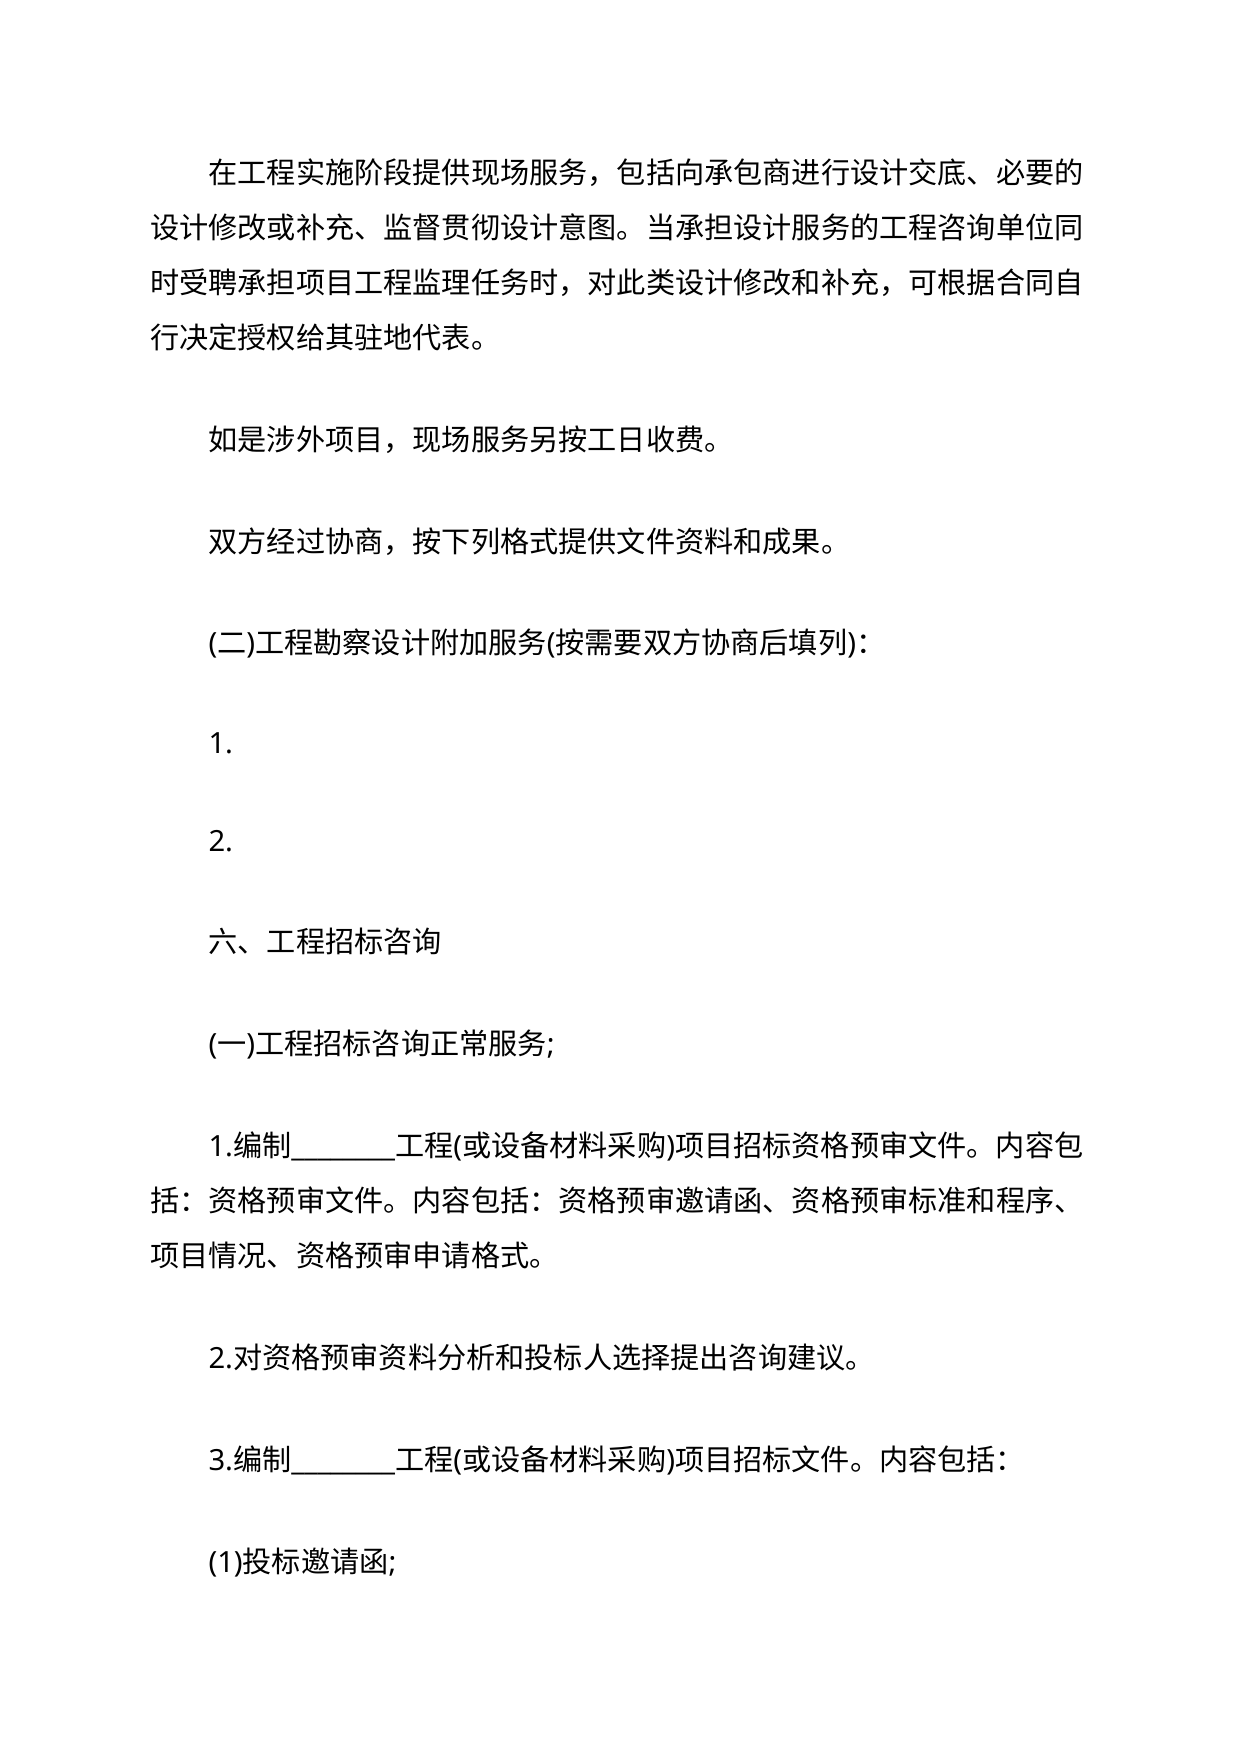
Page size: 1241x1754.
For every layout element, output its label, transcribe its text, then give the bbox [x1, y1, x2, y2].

text 六、工程招标咨询 [150, 919, 1090, 961]
text 在工程实施阶段提供现场服务，包括向承包商进行设计交底、必要的设计修改或补充、监督贯彻设计意图。当承担设计服务的工程咨询单位同时受聘承担项目工程监理任务时，对此类设计修改和补充，可根据合同自行决定授权给其驻地代表。 [150, 150, 1090, 357]
text 1. [150, 722, 1090, 762]
text 1.编制________工程(或设备材料采购)项目招标资格预审文件。内容包括：资格预审文件。内容包括：资格预审邀请函、资格预审标准和程序、项目情况、资格预审申请格式。 [150, 1123, 1090, 1275]
text (二)工程勘察设计附加服务(按需要双方协商后填列)： [150, 620, 1090, 662]
text (1)投标邀请函; [150, 1538, 1090, 1581]
text 2.对资格预审资料分析和投标人选择提出咨询建议。 [150, 1334, 1090, 1377]
text 双方经过协商，按下列格式提供文件资料和成果。 [150, 518, 1090, 561]
text 2. [150, 820, 1090, 860]
text 3.编制________工程(或设备材料采购)项目招标文件。内容包括： [150, 1436, 1090, 1479]
text (一)工程招标咨询正常服务; [150, 1021, 1090, 1063]
text 如是涉外项目，现场服务另按工日收费。 [150, 416, 1090, 459]
